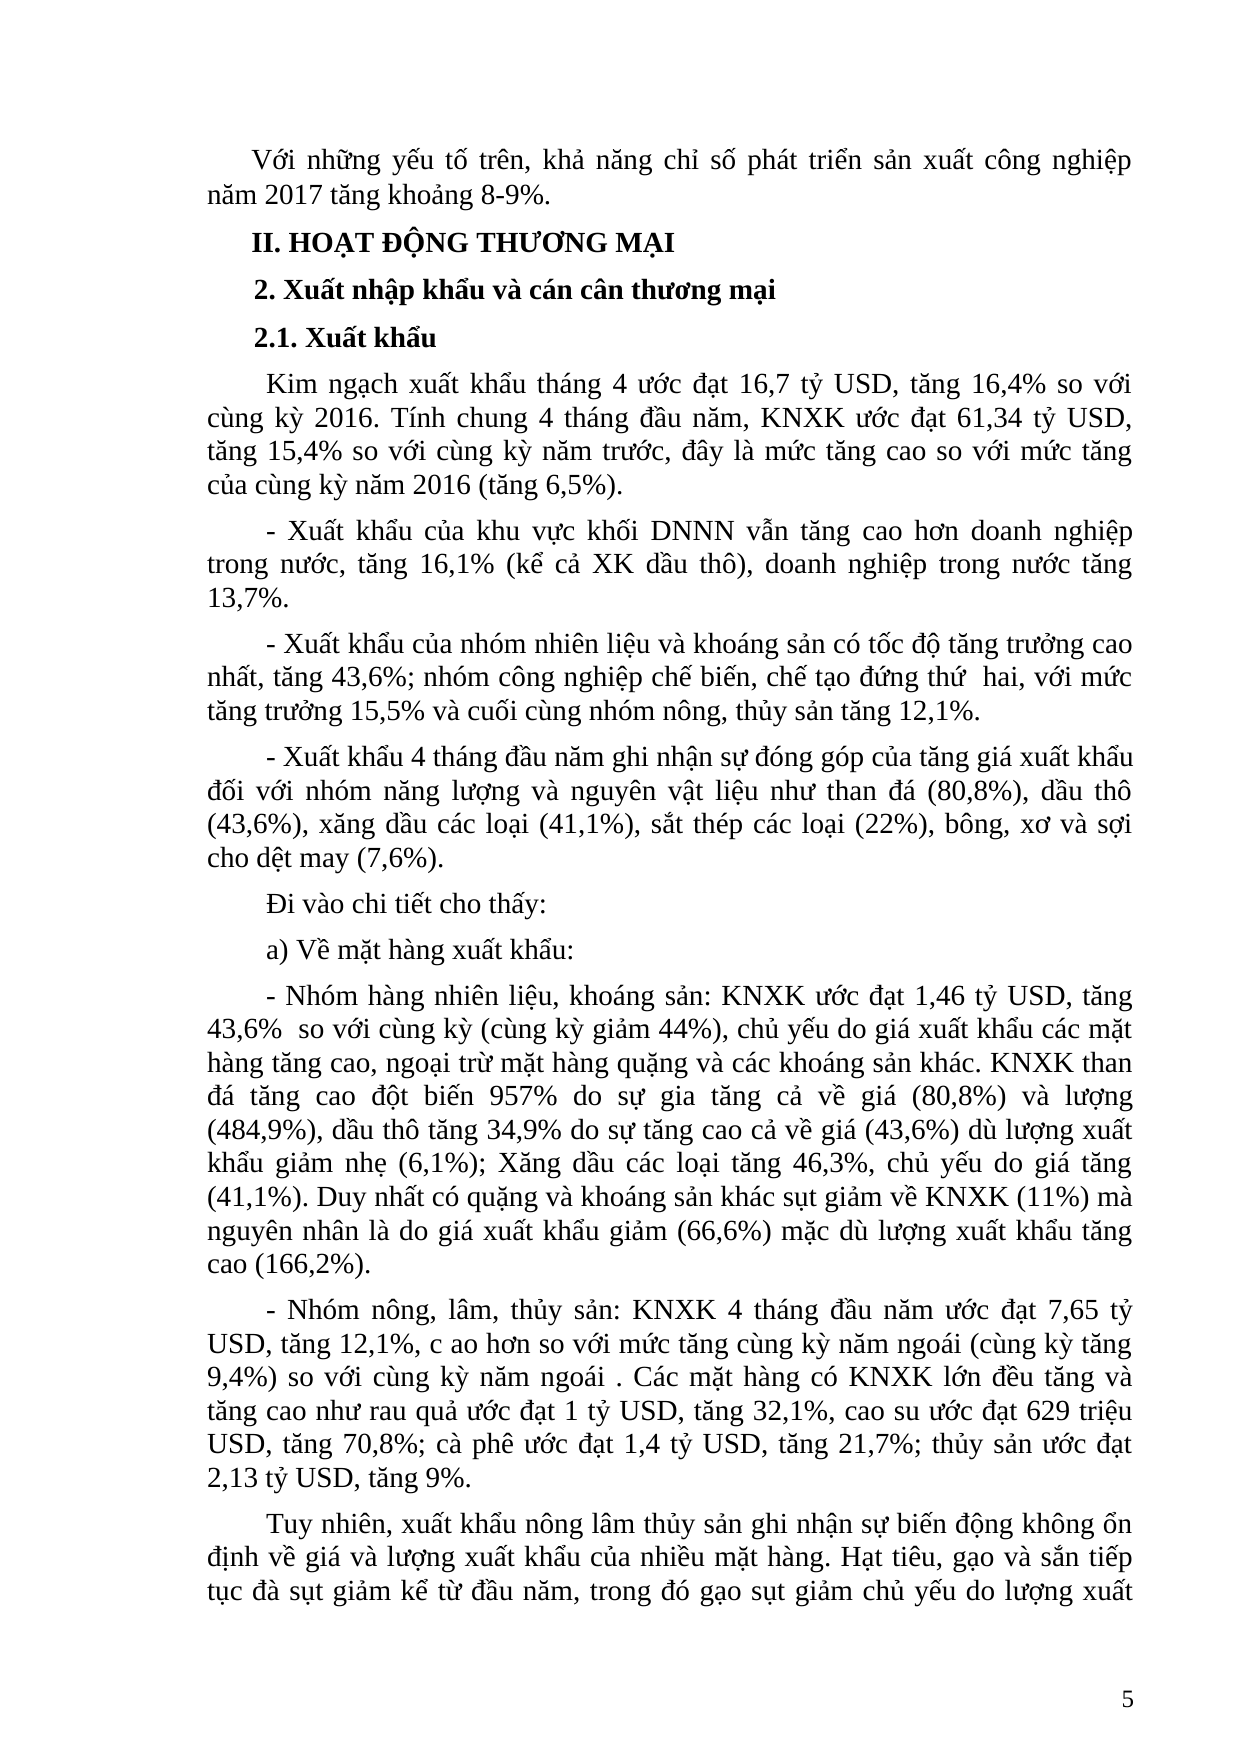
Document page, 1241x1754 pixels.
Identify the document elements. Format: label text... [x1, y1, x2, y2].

text Với những yếu tố trên, khả năng chỉ số phát triển sản xuất công nghiệp năm 2017 tăng khoảng 8-9%. [207, 142, 1134, 211]
text 2. Xuất nhập khẩu và cán cân thương mại [207, 272, 1134, 306]
text - Xuất khẩu của khu vực khối DNNN vẫn tăng cao hơn doanh nghiệp trong nước, tăng 16,1% (kể cả XK dầu thô), doanh nghiệp trong nước tăng 13,7%. [207, 513, 1134, 613]
text a) Về mặt hàng xuất khẩu: [207, 932, 1134, 965]
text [207, 1506, 1134, 1607]
text Kim ngạch xuất khẩu tháng 4 ước đạt 16,7 tỷ USD, tăng 16,4% so với cùng kỳ 2016. Tính chung 4 tháng đầu năm, KNXK ước đạt 61,34 tỷ USD, tăng 15,4% so với cùng kỳ năm trước, đây là mức tăng cao so với mức tăng của cùng kỳ năm 2016 (tăng 6,5%). [207, 366, 1134, 500]
text - Xuất khẩu 4 tháng đầu năm ghi nhận sự đóng góp của tăng giá xuất khẩu đối với nhóm năng lượng và nguyên vật liệu như than đá (80,8%), dầu thô (43,6%), xăng dầu các loại (41,1%), sắt thép các loại (22%), bông, xơ và sợi cho dệt may (7,6%). [207, 739, 1134, 873]
text - Nhóm nông, lâm, thủy sản: KNXK 4 tháng đầu năm ước đạt 7,65 tỷ USD, tăng 12,1%, c ao hơn so với mức tăng cùng kỳ năm ngoái (cùng kỳ tăng 9,4%) so với cùng kỳ năm ngoái . Các mặt hàng có KNXK lớn đều tăng và tăng cao như rau quả ước đạt 1 tỷ USD, tăng 32,1%, cao su ước đạt 629 triệu USD, tăng 70,8%; cà phê ước đạt 1,4 tỷ USD, tăng 21,7%; thủy sản ước đạt 2,13 tỷ USD, tăng 9%. [207, 1292, 1134, 1493]
text Đi vào chi tiết cho thấy: [207, 886, 1134, 919]
subtitle 2.1. Xuất khẩu [207, 320, 1134, 354]
text - Nhóm hàng nhiên liệu, khoáng sản: KNXK ước đạt 1,46 tỷ USD, tăng 43,6% so với cùng kỳ (cùng kỳ giảm 44%), chủ yếu do giá xuất khẩu các mặt hàng tăng cao, ngoại trừ mặt hàng quặng và các khoáng sản khác. KNXK than đá tăng cao đột biến 957% do sự gia tăng cả về giá (80,8%) và lượng (484,9%), dầu thô tăng 34,9% do sự tăng cao cả về giá (43,6%) dù lượng xuất khẩu giảm nhẹ (6,1%); Xăng dầu các loại tăng 46,3%, chủ yếu do giá tăng (41,1%). Duy nhất có quặng và khoáng sản khác sụt giảm về KNXK (11%) mà nguyên nhân là do giá xuất khẩu giảm (66,6%) mặc dù lượng xuất khẩu tăng cao (166,2%). [207, 978, 1134, 1280]
text - Xuất khẩu của nhóm nhiên liệu và khoáng sản có tốc độ tăng trưởng cao nhất, tăng 43,6%; nhóm công nghiệp chế biến, chế tạo đứng thứ hai, với mức tăng trưởng 15,5% và cuối cùng nhóm nông, thủy sản tăng 12,1%. [207, 626, 1134, 727]
text II. HOẠT ĐỘNG THƯƠNG MẠI [207, 225, 1134, 258]
